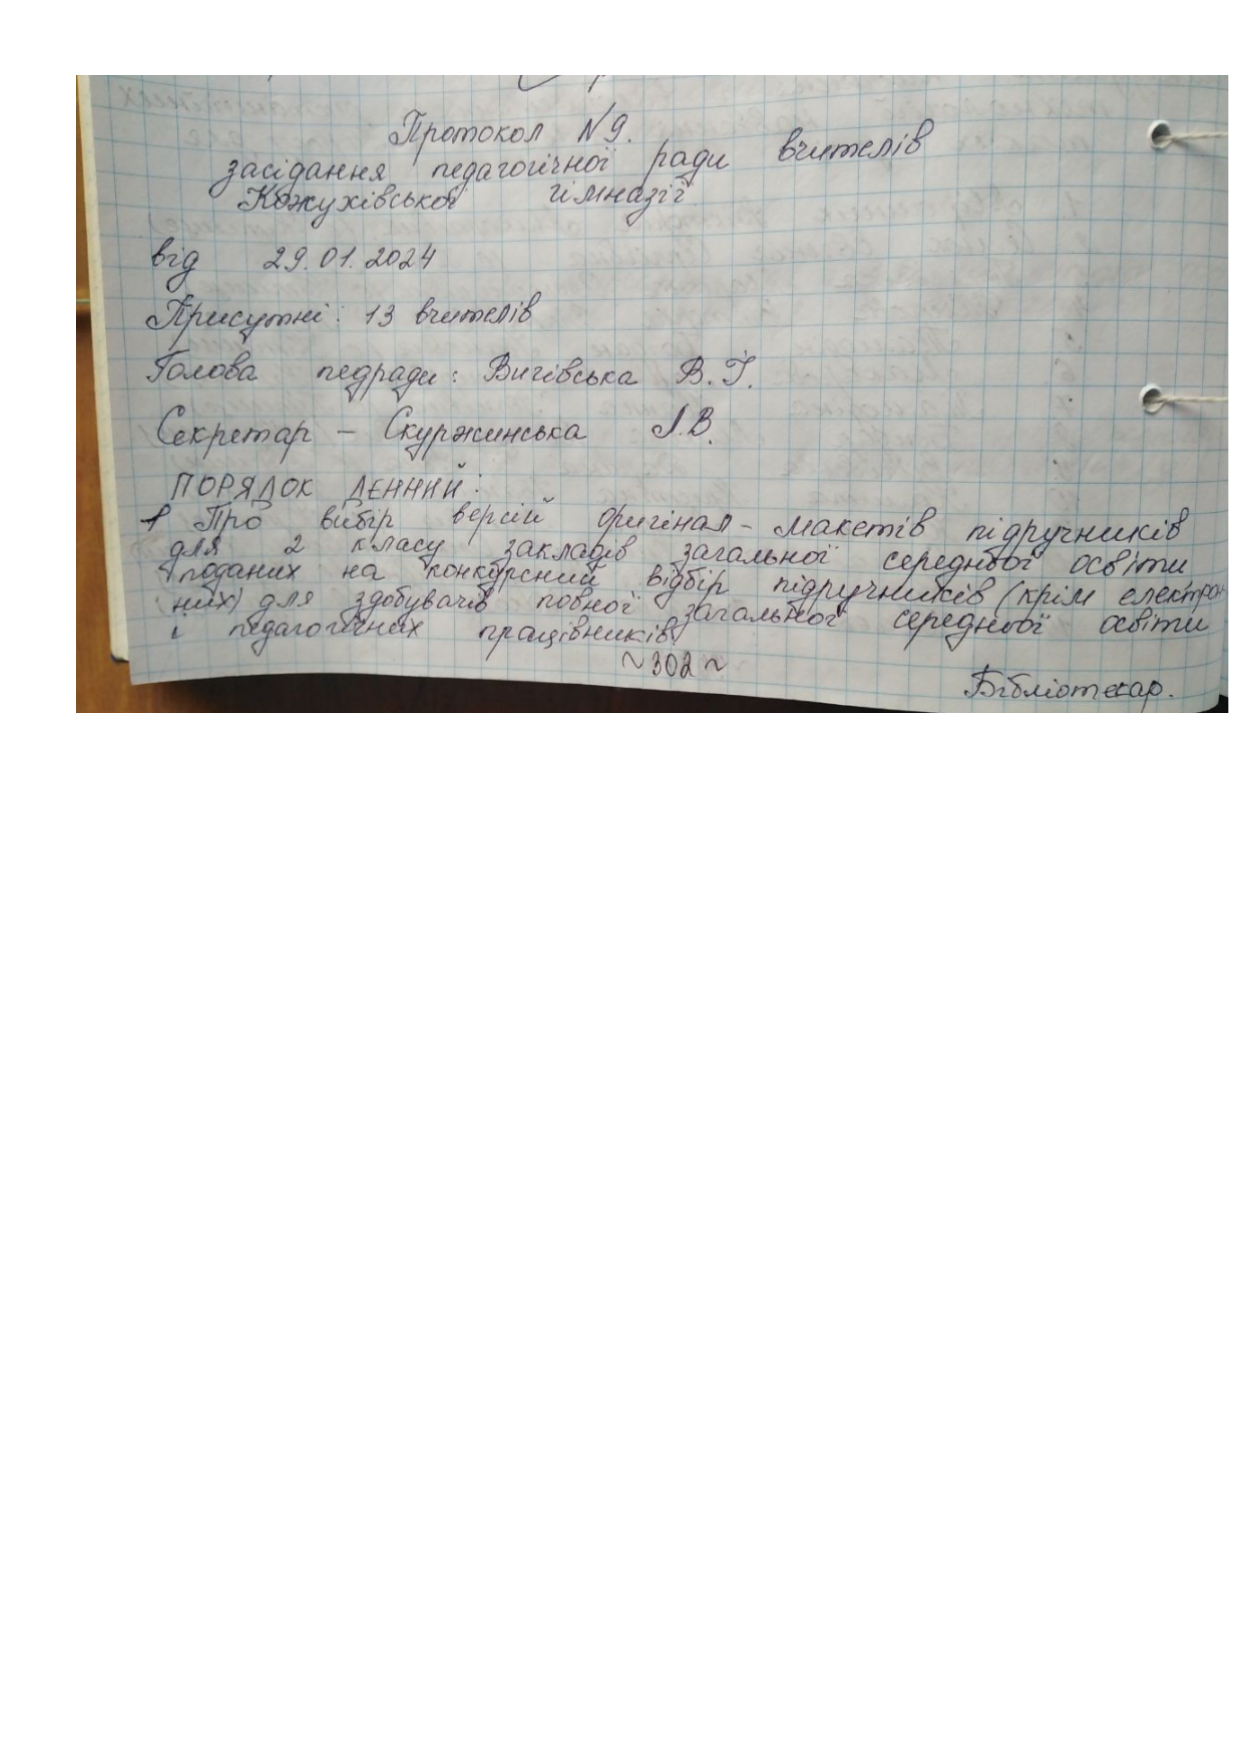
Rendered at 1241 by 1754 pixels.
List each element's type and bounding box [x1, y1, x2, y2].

picture [77, 75, 1228, 713]
